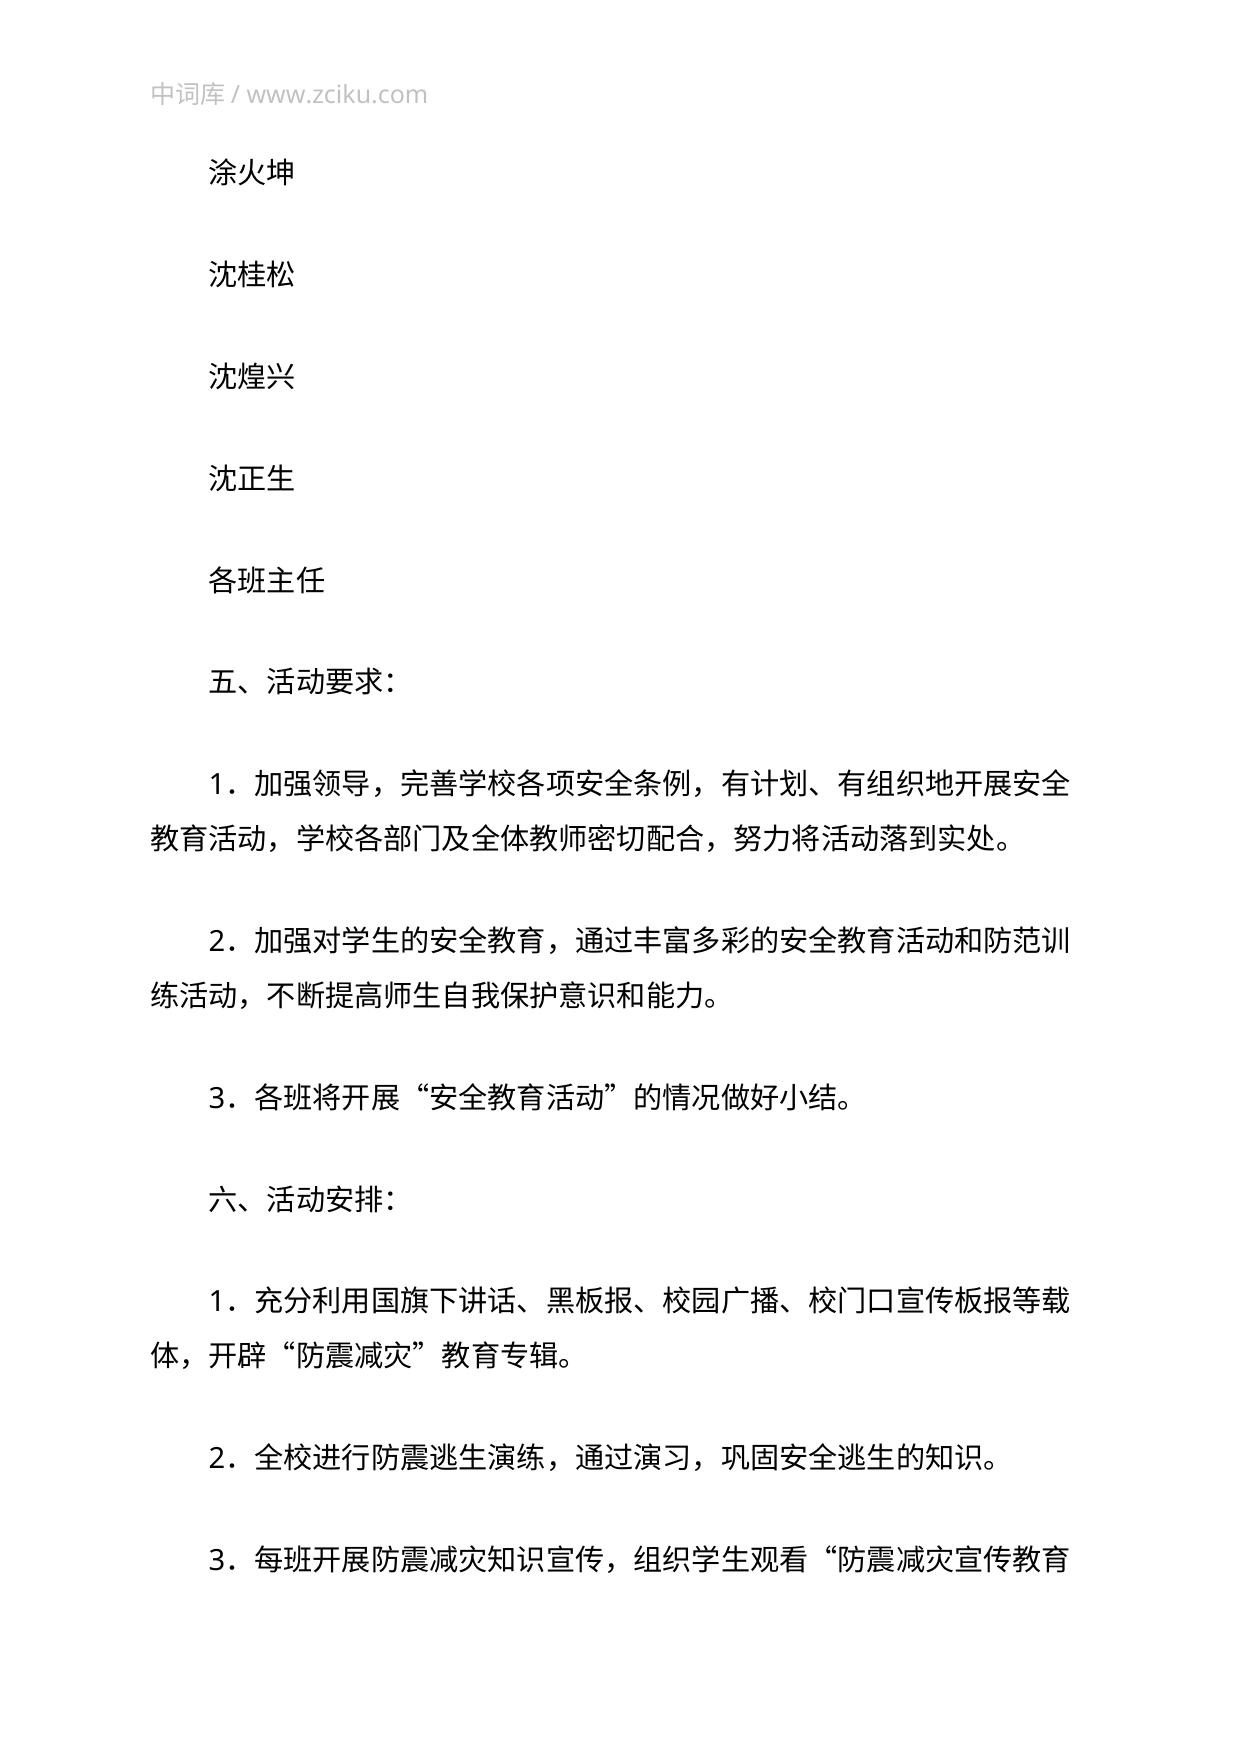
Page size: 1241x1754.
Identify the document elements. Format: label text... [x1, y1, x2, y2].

text 沈正生 [150, 455, 1090, 498]
text 1．加强领导，完善学校各项安全条例，有计划、有组织地开展安全教育活动，学校各部门及全体教师密切配合，努力将活动落到实处。 [150, 761, 1090, 858]
text 沈煌兴 [150, 353, 1090, 396]
text 2．全校进行防震逃生演练，通过演习，巩固安全逃生的知识。 [150, 1435, 1090, 1477]
text 沈桂松 [150, 252, 1090, 294]
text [150, 1537, 1090, 1579]
text 六、活动安排： [150, 1176, 1090, 1218]
text 1．充分利用国旗下讲话、黑板报、校园广播、校门口宣传板报等载体，开辟“防震减灾”教育专辑。 [150, 1278, 1090, 1375]
text 涂火坤 [150, 150, 1090, 192]
text 2．加强对学生的安全教育，通过丰富多彩的安全教育活动和防范训练活动，不断提高师生自我保护意识和能力。 [150, 917, 1090, 1015]
text 各班主任 [150, 557, 1090, 599]
text 3．各班将开展“安全教育活动”的情况做好小结。 [150, 1074, 1090, 1117]
text 五、活动要求： [150, 659, 1090, 701]
